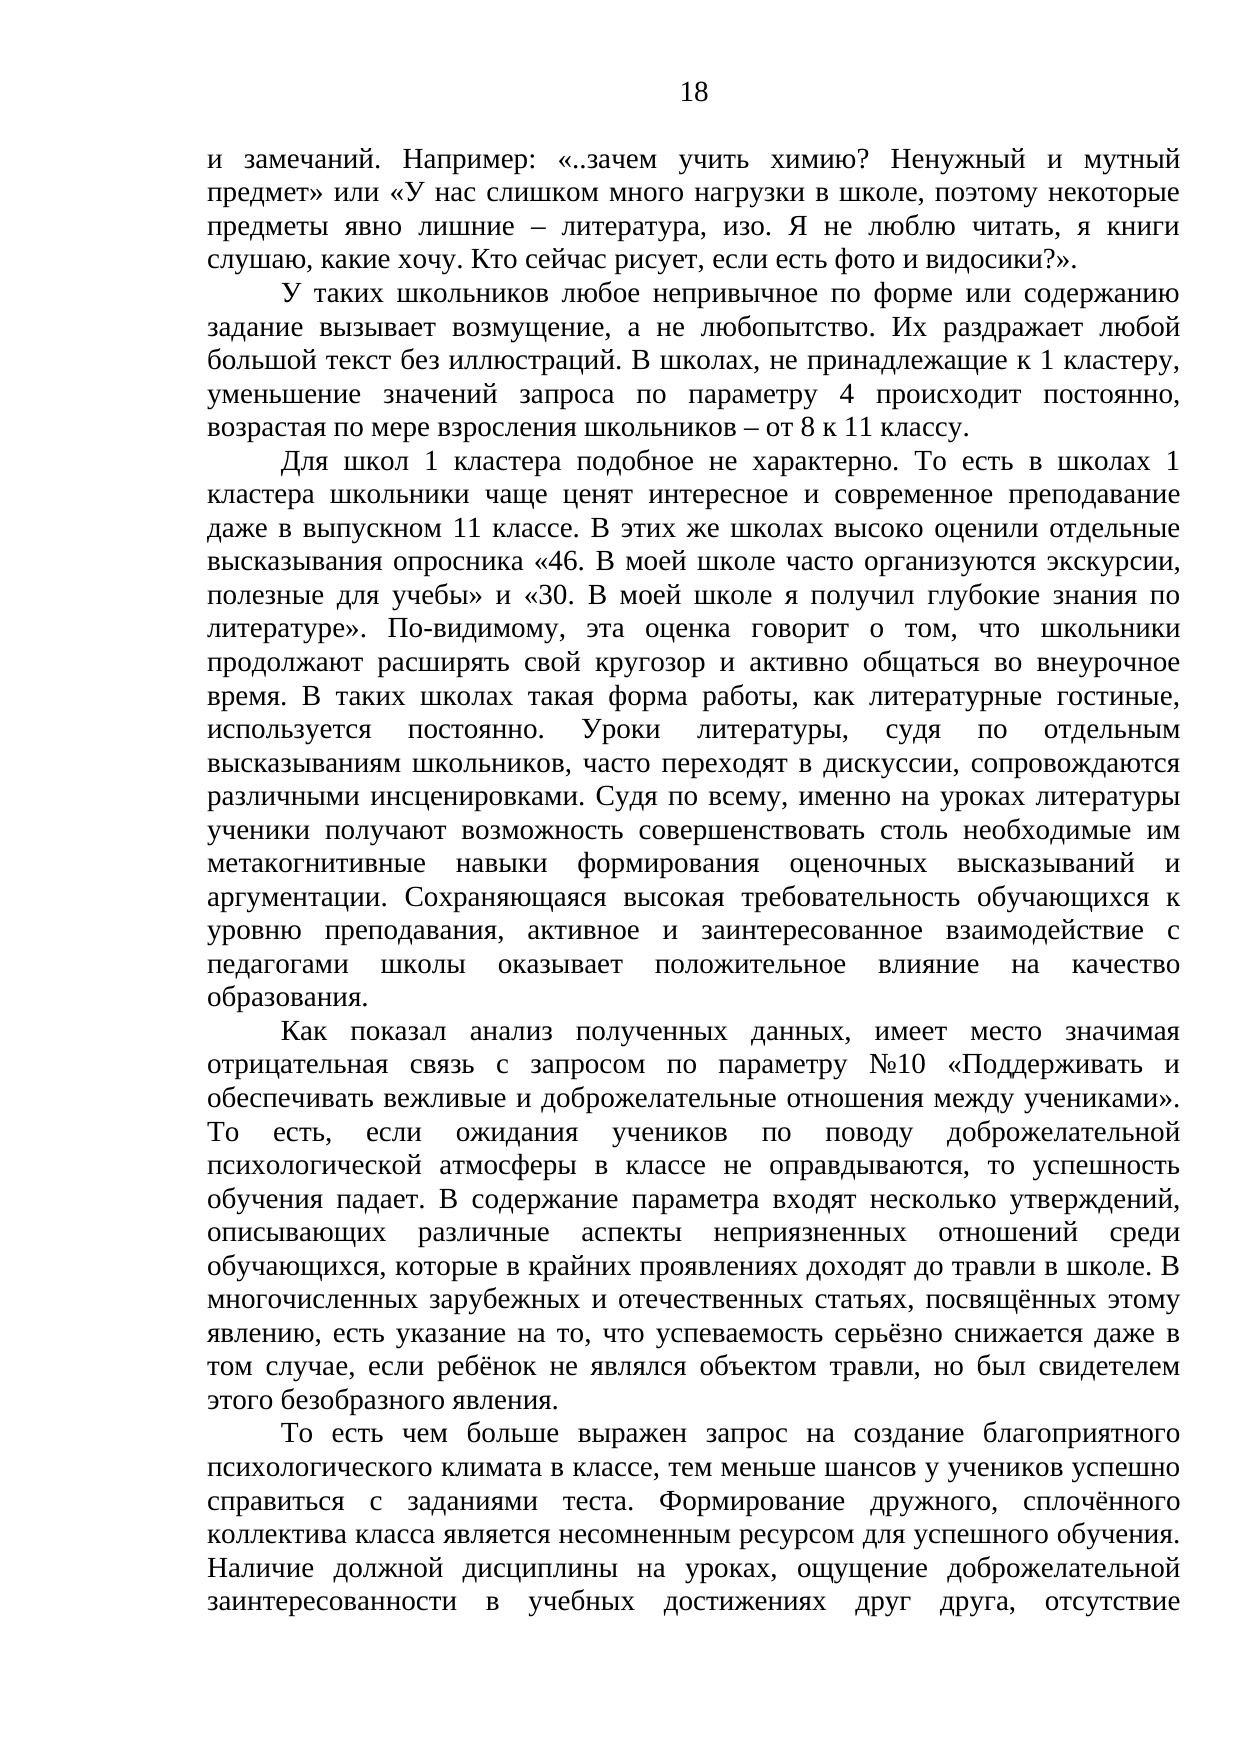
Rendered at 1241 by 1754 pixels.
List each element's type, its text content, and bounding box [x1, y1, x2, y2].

text У таких школьников любое непривычное по форме или содержанию задание вызывает возмущение, а не любопытство. Их раздражает любой большой текст без иллюстраций. В школах, не принадлежащие к 1 кластеру, уменьшение значений запроса по параметру 4 происходит постоянно, возрастая по мере взросления школьников – от 8 к 11 классу. [207, 275, 1181, 443]
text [207, 141, 1181, 275]
text Для школ 1 кластера подобное не характерно. То есть в школах 1 кластера школьники чаще ценят интересное и современное преподавание даже в выпускном 11 классе. В этих же школах высоко оценили отдельные высказывания опросника «46. В моей школе часто организуются экскурсии, полезные для учебы» и «30. В моей школе я получил глубокие знания по литературе». По-видимому, эта оценка говорит о том, что школьники продолжают расширять свой кругозор и активно общаться во внеурочное время. В таких школах такая форма работы, как литературные гостиные, используется постоянно. Уроки литературы, судя по отдельным высказываниям школьников, часто переходят в дискуссии, сопровождаются различными инсценировками. Судя по всему, именно на уроках литературы ученики получают возможность совершенствовать столь необходимые им метакогнитивные навыки формирования оценочных высказываний и аргументации. Сохраняющаяся высокая требовательность обучающихся к уровню преподавания, активное и заинтересованное взаимодействие с педагогами школы оказывает положительное влияние на качество образования. [207, 443, 1181, 1013]
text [207, 1416, 1181, 1617]
text Как показал анализ полученных данных, имеет место значимая отрицательная связь с запросом по параметру №10 «Поддерживать и обеспечивать вежливые и доброжелательные отношения между учениками». То есть, если ожидания учеников по поводу доброжелательной психологической атмосферы в классе не оправдываются, то успешность обучения падает. В содержание параметра входят несколько утверждений, описывающих различные аспекты неприязненных отношений среди обучающихся, которые в крайних проявлениях доходят до травли в школе. В многочисленных зарубежных и отечественных статьях, посвящённых этому явлению, есть указание на то, что успеваемость серьёзно снижается даже в том случае, если ребёнок не являлся объектом травли, но был свидетелем этого безобразного явления. [207, 1013, 1181, 1416]
